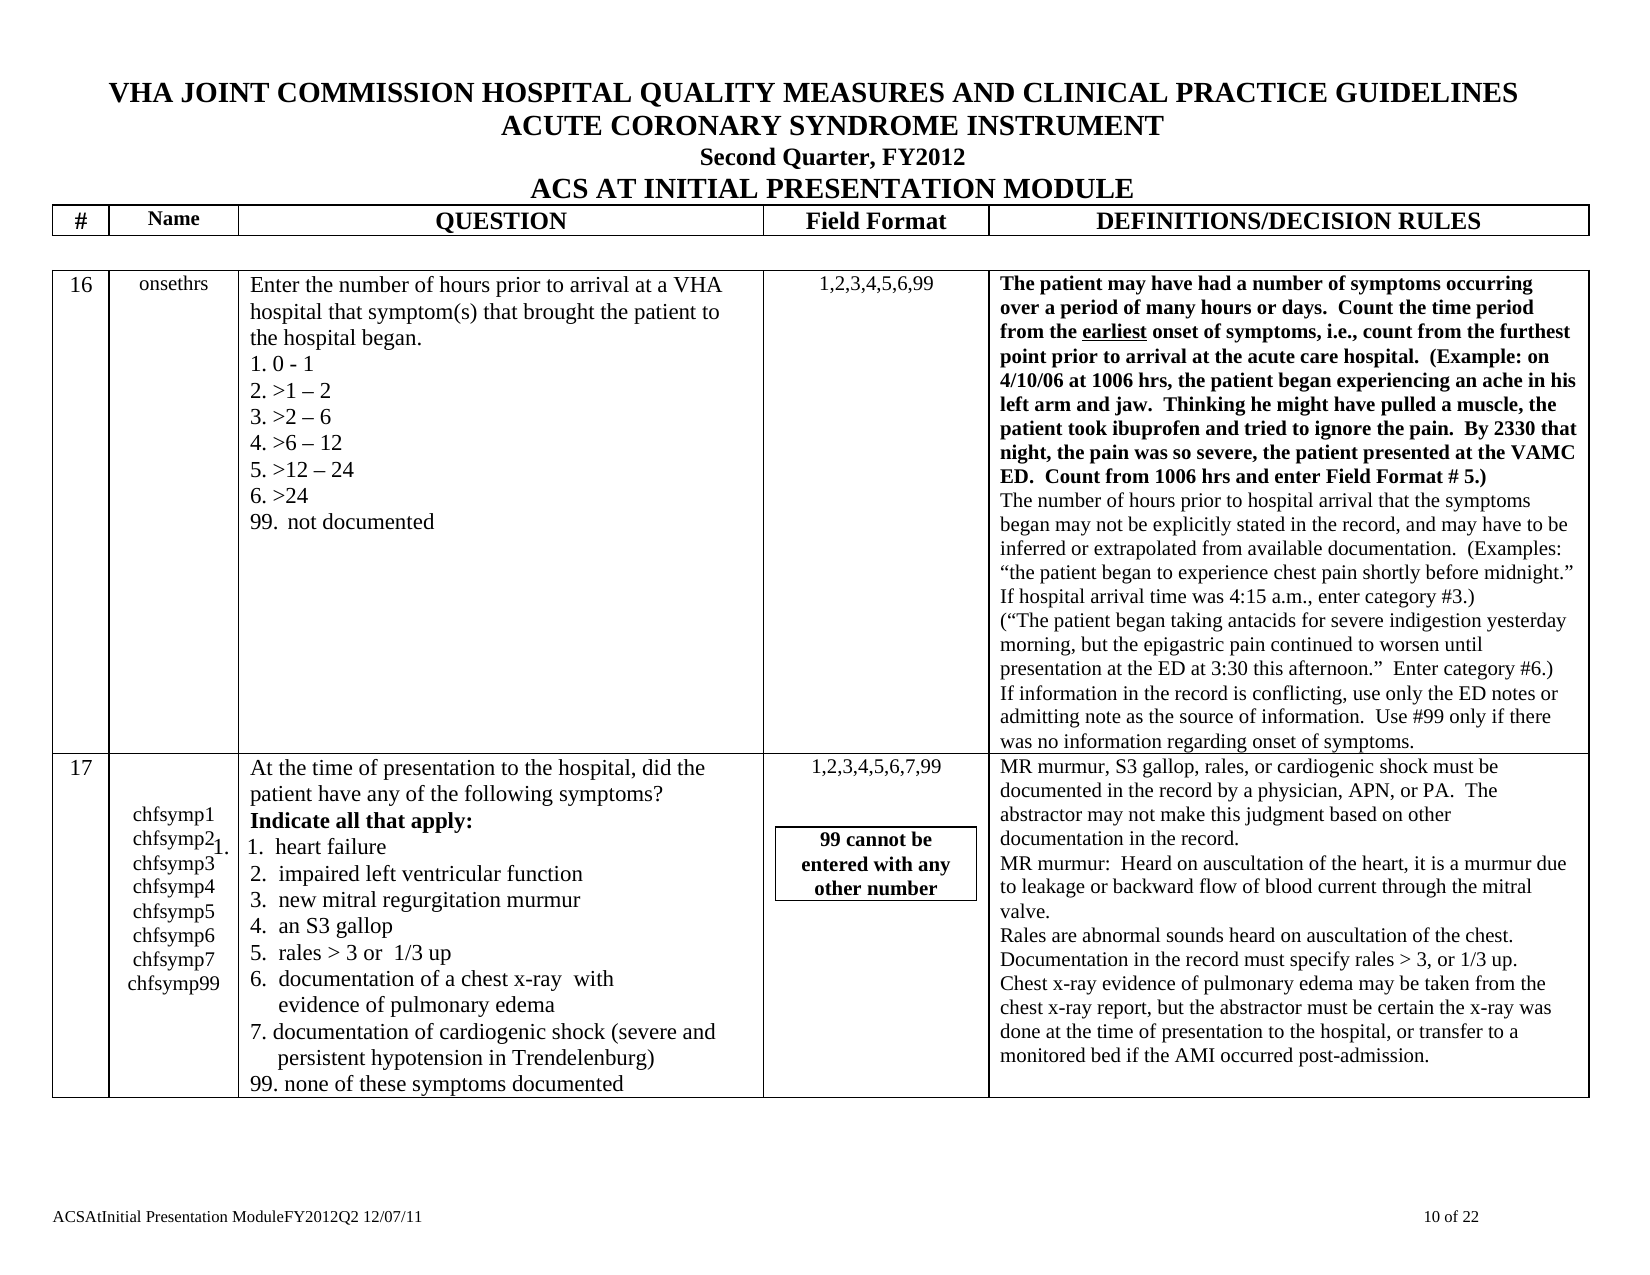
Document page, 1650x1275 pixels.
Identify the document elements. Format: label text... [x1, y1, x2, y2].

table_cell 17 [53, 754, 108, 1097]
table_header 1,2,3,4,5,6,99 [764, 271, 988, 753]
table_cell At the time of presentation to the hospital, did the patient have any of the following symptoms? Indicate all that apply: 1. 1. heart failure 2. impaired left ventricular function 3. new mitral regurgitation murmur 4. an S3 gallop 5. rales > 3 or 1/3 up 6. documentation of a chest x-ray with evidence of pulmonary edema 7. documentation of cardiogenic shock (severe and persistent hypotension in Trendelenburg) 99. none of these symptoms documented [239, 754, 763, 1097]
table_cell chfsymp1 chfsymp2 chfsymp3 chfsymp4 chfsymp5 chfsymp6 chfsymp7 chfsymp99 [110, 754, 238, 1097]
table_header onsethrs [110, 271, 238, 753]
table_header 16 [53, 271, 108, 753]
table_cell MR murmur, S3 gallop, rales, or cardiogenic shock must be documented in the record by a physician, APN, or PA. The abstractor may not make this judgment based on other documentation in the record. MR murmur: Heard on auscultation of the heart, it is a murmur due to leakage or backward flow of blood current through the mitral valve. Rales are abnormal sounds heard on auscultation of the chest. Documentation in the record must specify rales > 3, or 1/3 up. Chest x-ray evidence of pulmonary edema may be taken from the chest x-ray report, but the abstractor must be certain the x-ray was done at the time of presentation to the hospital, or transfer to a monitored bed if the AMI occurred post-admission. [990, 754, 1588, 1097]
table_cell 1,2,3,4,5,6,7,99 [764, 754, 988, 1097]
table_header The patient may have had a number of symptoms occurring over a period of many hours or days. Count the time period from the earliest onset of symptoms, i.e., count from the furthest point prior to arrival at the acute care hospital. (Example: on at 1006 hrs, the patient began experiencing an ache in his left arm and jaw. Thinking he might have pulled a muscle, the patient took ibuprofen and tried to ignore the pain. By 2330 that night, the pain was so severe, the patient presented at the VAMC ED. Count from 1006 hrs and enter Field Format # 5.) The number of hours prior to hospital arrival that the symptoms began may not be explicitly stated in the record, and may have to be inferred or extrapolated from available documentation. (Examples: “the patient began to experience chest pain shortly before .” If hospital arrival time was , enter category #3.) (“The patient began taking antacids for severe indigestion yesterday morning, but the epigastric pain continued to worsen until presentation at the ED at this afternoon.” Enter category #6.) If information in the record is conflicting, use only the ED notes or admitting note as the source of information. Use #99 only if there was no information regarding onset of symptoms. [990, 271, 1588, 753]
table_header Enter the number of hours prior to arrival at a VHA hospital that symptom(s) that brought the patient to the hospital began. 0 - 1 >1 – 2 >2 – 6 >6 – 12 >12 – 24 >24 not documented [239, 271, 763, 753]
